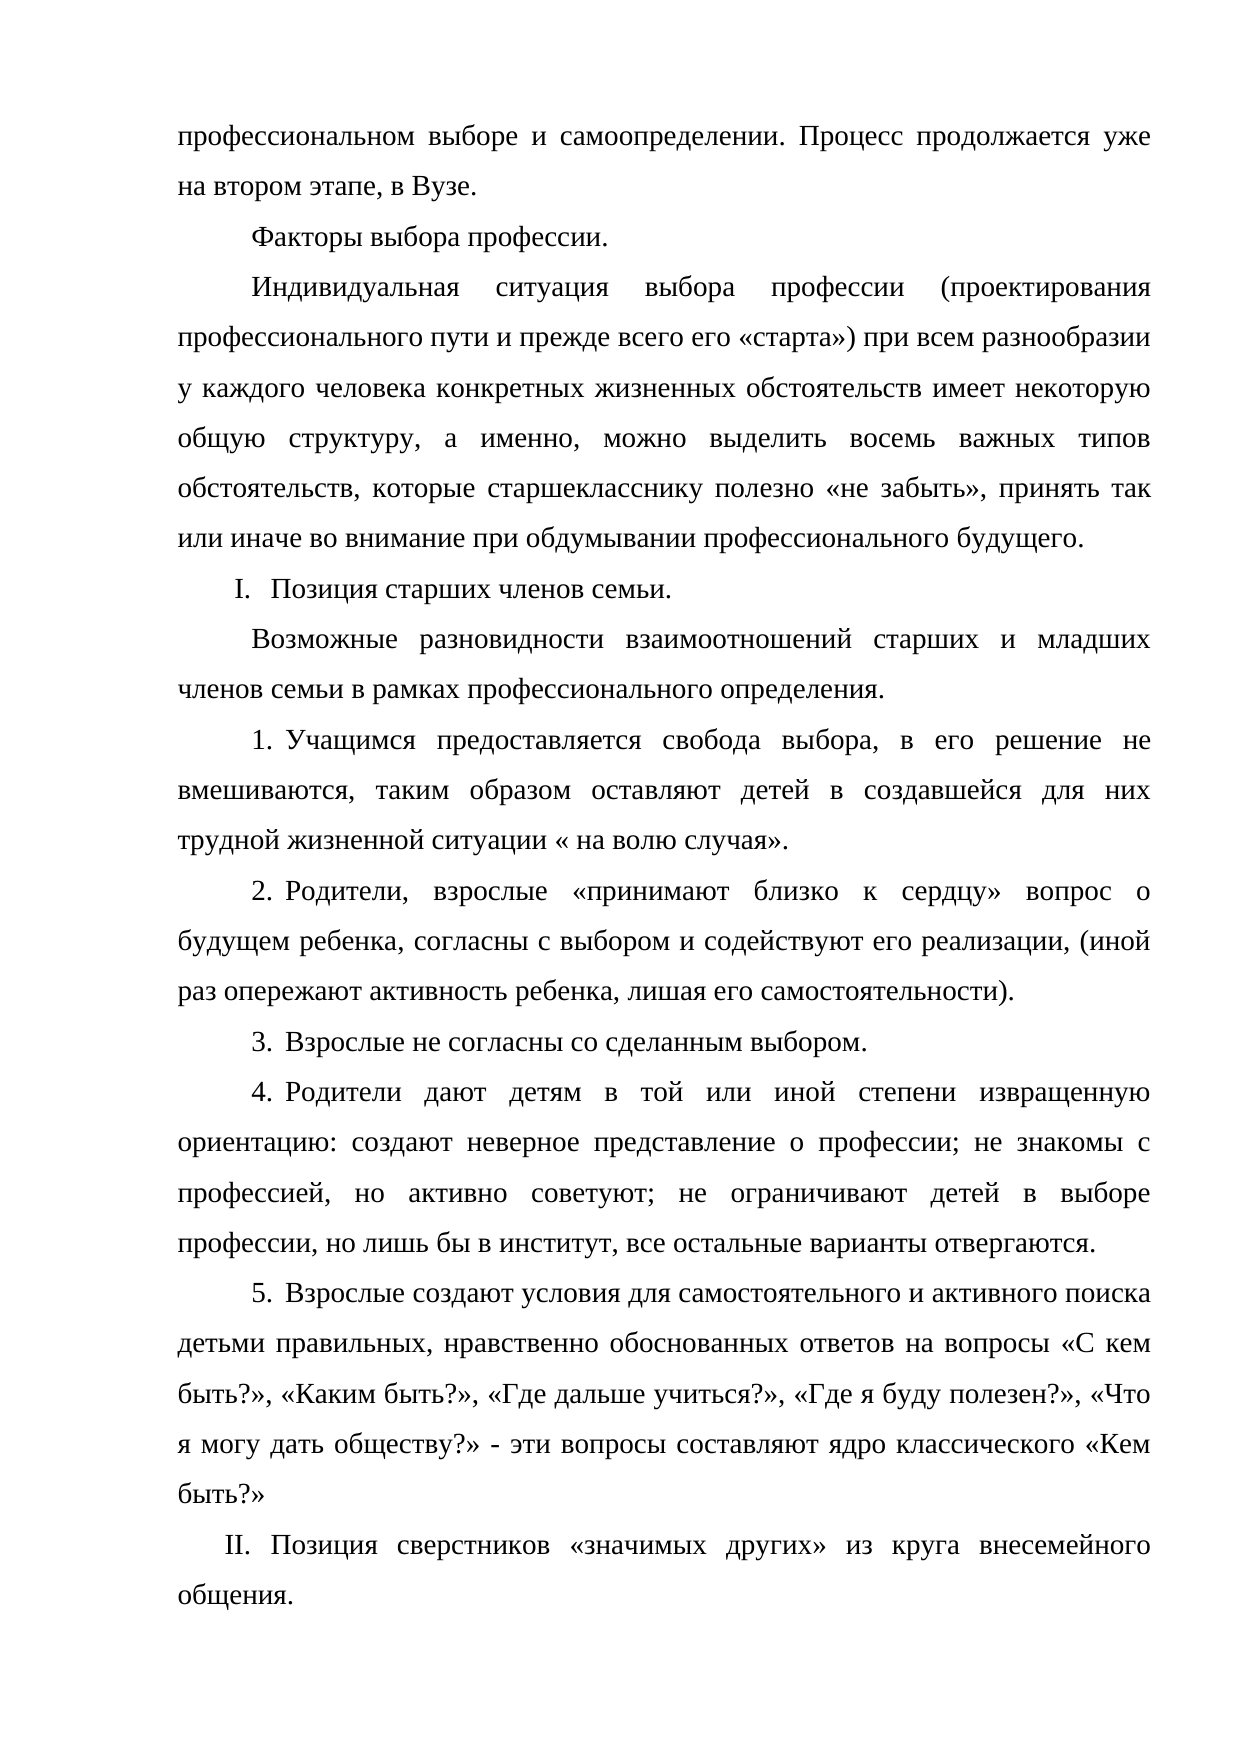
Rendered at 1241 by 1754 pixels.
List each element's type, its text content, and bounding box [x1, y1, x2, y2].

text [177, 118, 1152, 202]
list Позиция старших членов семьи. [177, 571, 1152, 604]
text Факторы выбора профессии. [177, 219, 1152, 252]
list Взрослые не согласны со сделанным выбором. [177, 1024, 1152, 1057]
list Учащимся предоставляется свобода выбора, в его решение не вмешиваются, таким образом оставляют детей в создавшейся для них трудной жизненной ситуации « на волю случая». [177, 722, 1152, 856]
list Позиция сверстников «значимых других» из круга внесемейного общения. [177, 1527, 1152, 1611]
list Родители, взрослые «принимают близко к сердцу» вопрос о будущем ребенка, согласны с выбором и содействуют его реализации, (иной раз опережают активность ребенка, лишая его самостоятельности). [177, 873, 1152, 1007]
text Возможные разновидности взаимоотношений старших и младших членов семьи в рамках профессионального определения. [177, 621, 1152, 705]
list Родители дают детям в той или иной степени извращенную ориентацию: создают неверное представление о профессии; не знакомы с профессией, но активно советуют; не ограничивают детей в выборе профессии, но лишь бы в институт, все остальные варианты отвергаются. [177, 1074, 1152, 1258]
list Взрослые создают условия для самостоятельного и активного поиска детьми правильных, нравственно обоснованных ответов на вопросы «С кем быть?», «Каким быть?», «Где дальше учиться?», «Где я буду полезен?», «Что я могу дать обществу?» - эти вопросы составляют ядро классического «Кем быть?» [177, 1275, 1152, 1510]
text Индивидуальная ситуация выбора профессии (проектирования профессионального пути и прежде всего его «старта») при всем разнообразии у каждого человека конкретных жизненных обстоятельств имеет некоторую общую структуру, а именно, можно выделить восемь важных типов обстоятельств, которые старшекласснику полезно «не забыть», принять так или иначе во внимание при обдумывании профессионального будущего. [177, 269, 1152, 554]
